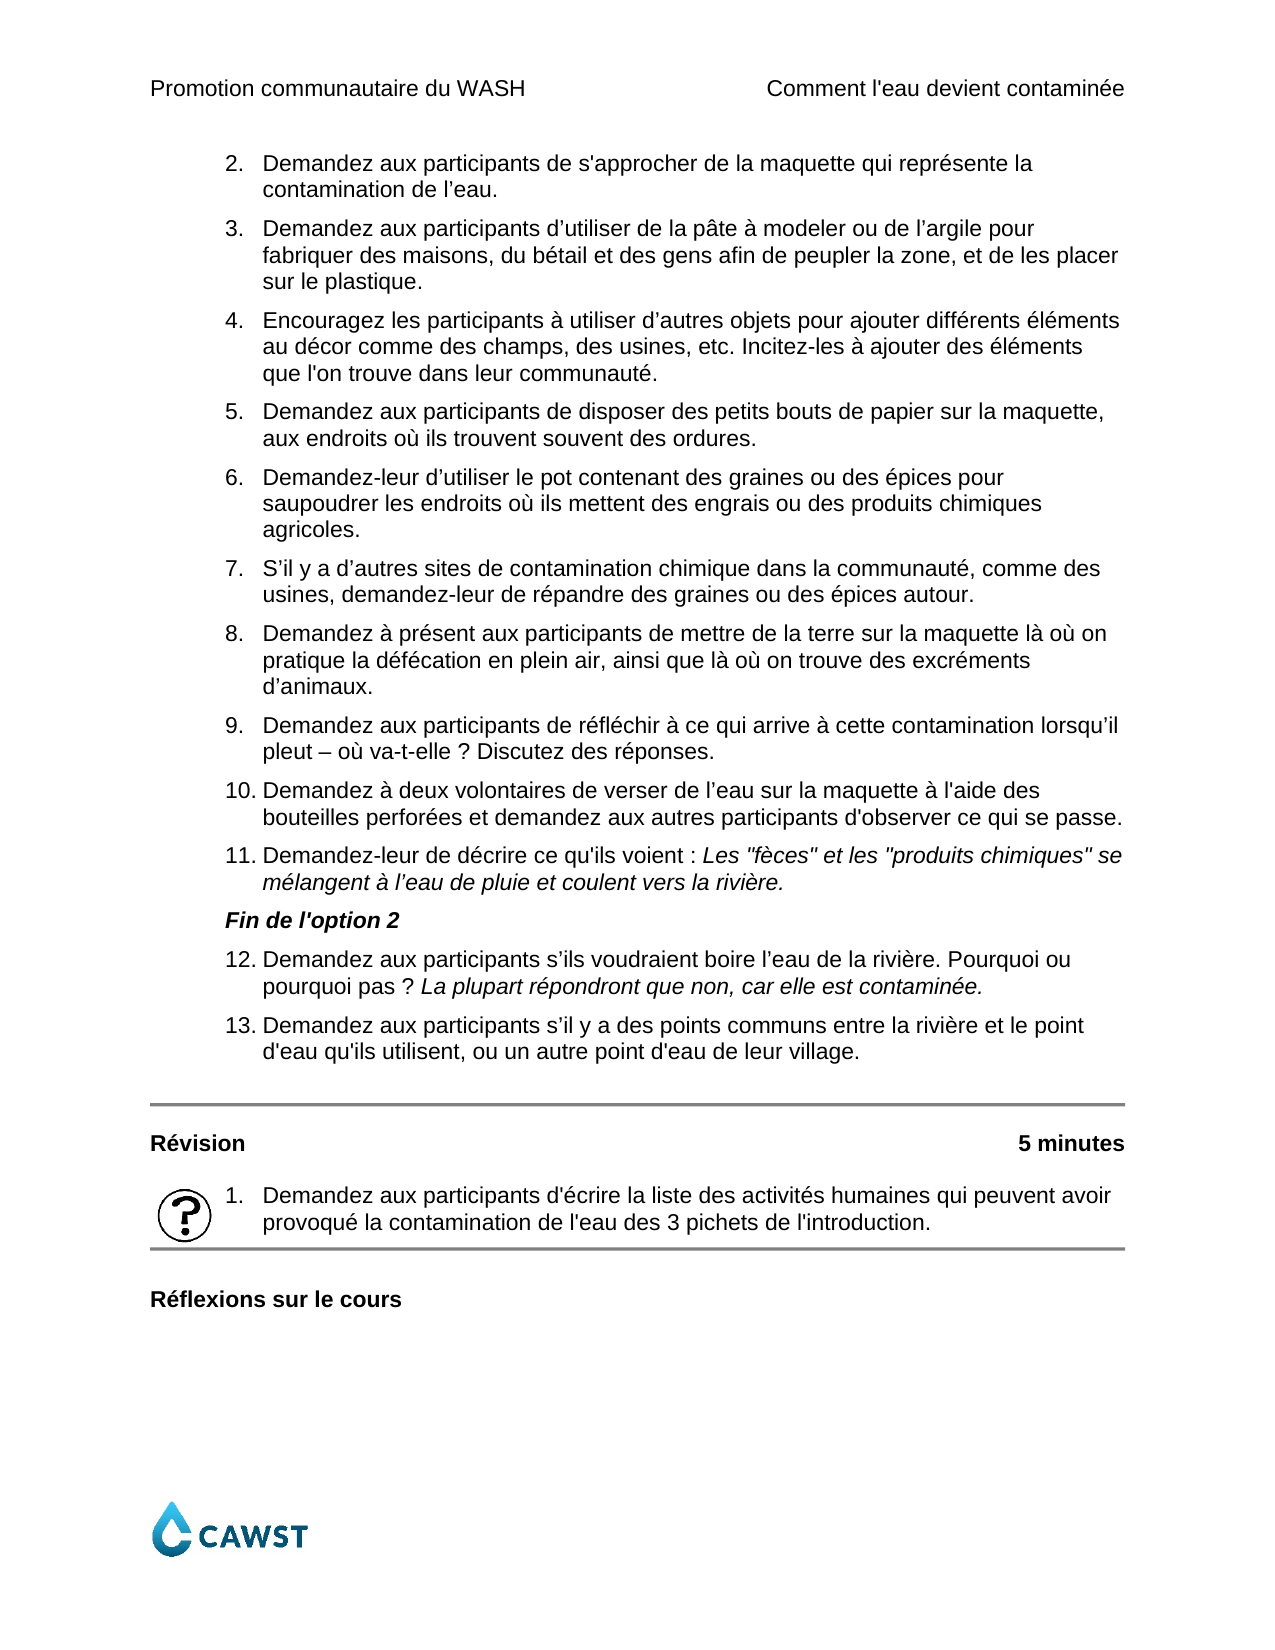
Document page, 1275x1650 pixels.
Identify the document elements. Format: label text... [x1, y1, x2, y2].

list Demandez aux participants d’utiliser de la pâte à modeler ou de l’argile pour fabriquer des maisons, du bétail et des gens afin de peupler la zone, et de les placer sur le plastique. [225, 215, 1125, 294]
list Demandez à présent aux participants de mettre de la terre sur la maquette là où on pratique la défécation en plein air, ainsi que là où on trouve des excréments d’animaux. [225, 620, 1125, 699]
text Réflexions sur le cours [150, 1286, 1125, 1313]
list Demandez aux participants s’il y a des points communs entre la rivière et le point d'eau qu'ils utilisent, ou un autre point d'eau de leur village. [225, 1012, 1125, 1064]
picture [150, 1500, 309, 1558]
list Demandez à deux volontaires de verser de l’eau sur la maquette à l'aide des bouteilles perforées et demandez aux autres participants d'observer ce qui se passe. [225, 777, 1125, 830]
list Demandez aux participants de disposer des petits bouts de papier sur la maquette, aux endroits où ils trouvent souvent des ordures. [225, 398, 1125, 451]
list Encouragez les participants à utiliser d’autres objets pour ajouter différents éléments au décor comme des champs, des usines, etc. Incitez-les à ajouter des éléments que l'on trouve dans leur communauté. [225, 307, 1125, 386]
list Demandez aux participants s’ils voudraient boire l’eau de la rivière. Pourquoi ou pourquoi pas ? La plupart répondront que non, car elle est contaminée. [225, 946, 1125, 999]
list Demandez aux participants de réfléchir à ce qui arrive à cette contamination lorsqu’il pleut – où va-t-elle ? Discutez des réponses. [225, 712, 1125, 764]
list Demandez aux participants d'écrire la liste des activités humaines qui peuvent avoir provoqué la contamination de l'eau des 3 pichets de l'introduction. [225, 1182, 1125, 1235]
list Demandez-leur de décrire ce qu'ils voient : Les "fèces" et les "produits chimiques" se mélangent à l’eau de pluie et coulent vers la rivière. [225, 842, 1125, 895]
text Fin de l'option 2 [225, 907, 1125, 934]
list Demandez-leur d’utiliser le pot contenant des graines ou des épices pour saupoudrer les endroits où ils mettent des engrais ou des produits chimiques agricoles. [225, 463, 1125, 543]
picture [146, 1180, 219, 1251]
list Demandez aux participants de s'approcher de la maquette qui représente la contamination de l’eau. [225, 150, 1125, 203]
text Révision 5 minutes [150, 1129, 1125, 1156]
list S’il y a d’autres sites de contamination chimique dans la communauté, comme des usines, demandez-leur de répandre des graines ou des épices autour. [225, 555, 1125, 608]
